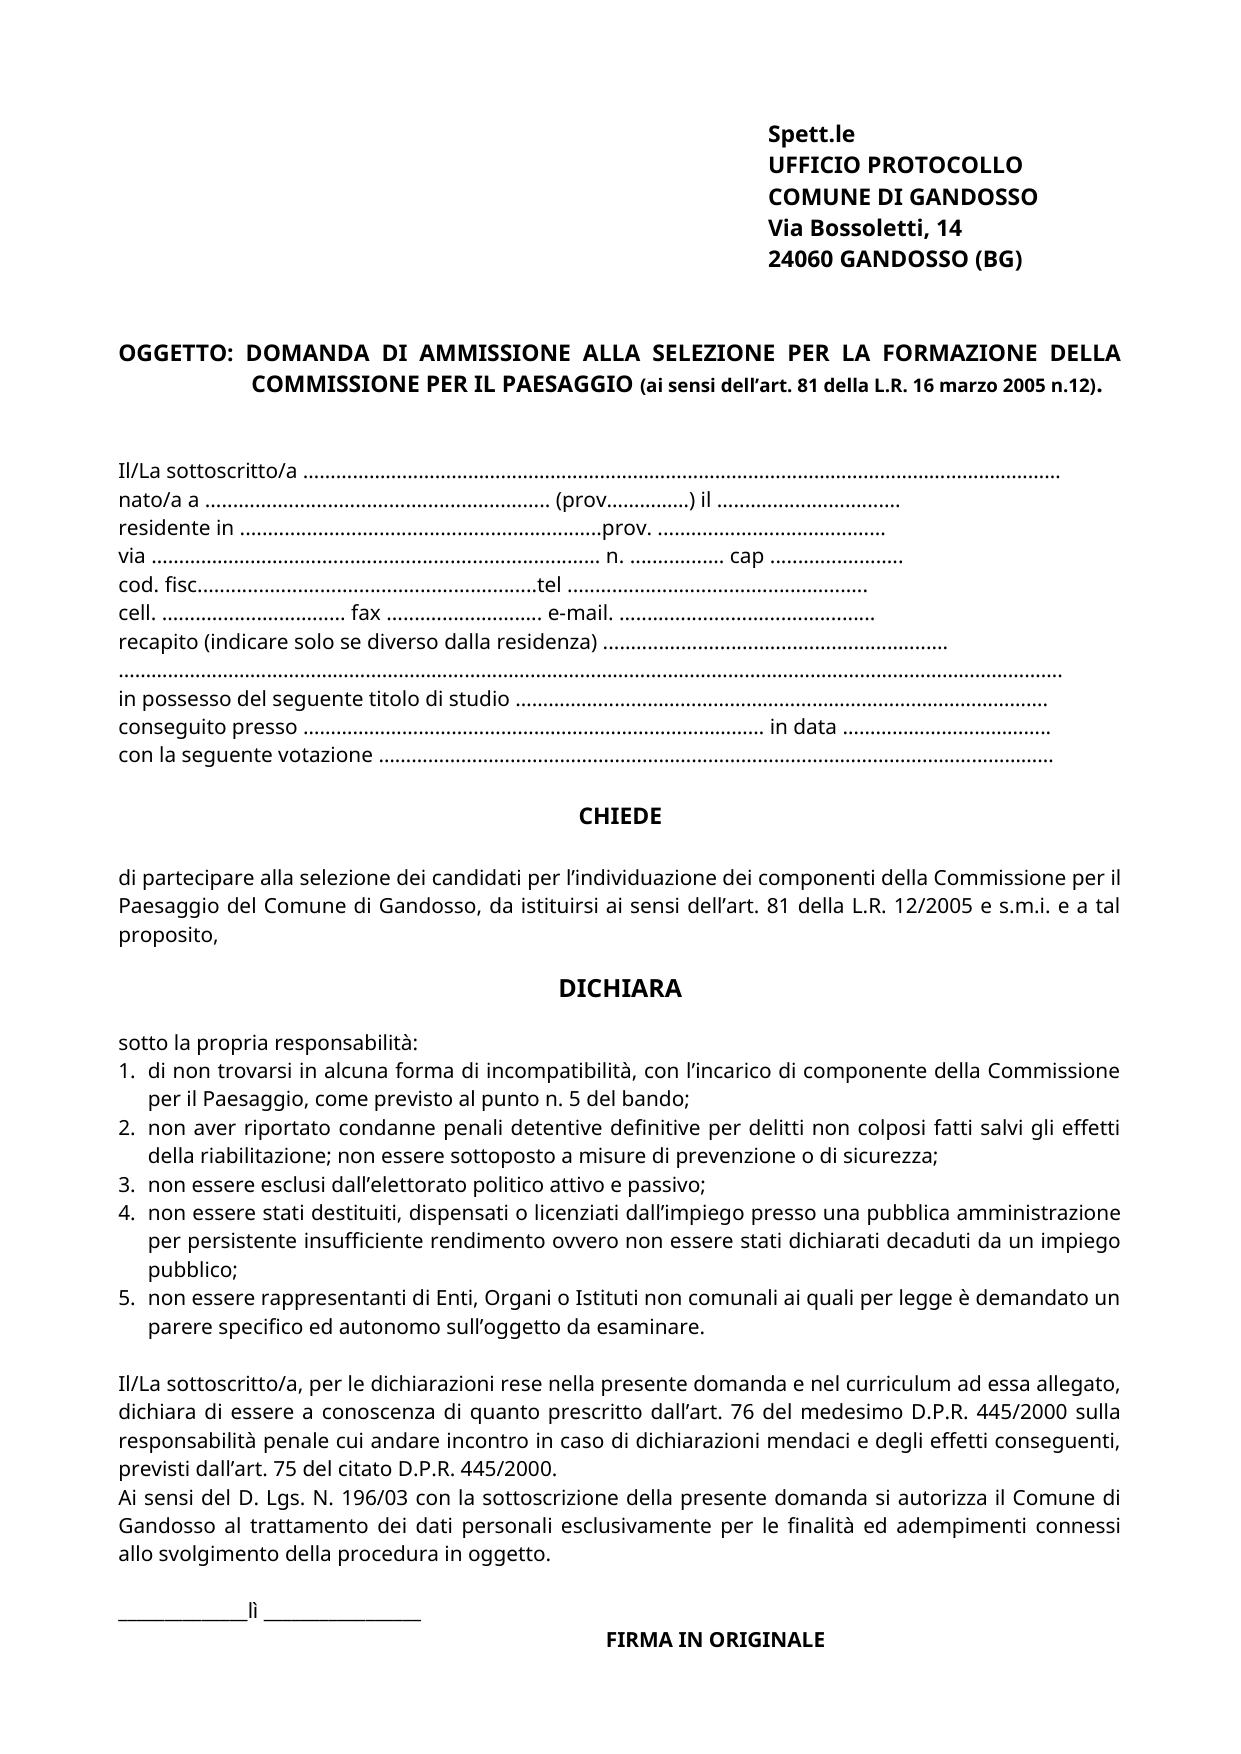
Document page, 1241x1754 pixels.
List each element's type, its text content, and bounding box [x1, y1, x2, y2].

text Il/La sottoscritto/a, per le dichiarazioni rese nella presente domanda e nel curriculum ad essa allegato, dichiara di essere a conoscenza di quanto prescritto dall’art. 76 del medesimo D.P.R. 445/2000 sulla responsabilità penale cui andare incontro in caso di dichiarazioni mendaci e degli effetti conseguenti, previsti dall’art. 75 del citato D.P.R. 445/2000. [118, 1369, 1122, 1483]
text in possesso del seguente titolo di studio ……………………………………………………………………………………. [118, 684, 1122, 712]
text residente in .................................................................prov. ......................................... [118, 513, 1122, 542]
text cod. fisc.............................................................tel ...................................................... [118, 570, 1122, 598]
text Ai sensi del D. Lgs. N. 196/03 con la sottoscrizione della presente domanda si autorizza il Comune di Gandosso al trattamento dei dati personali esclusivamente per le finalità ed adempimenti connessi allo svolgimento della procedura in oggetto. [118, 1483, 1122, 1568]
text 24060 GANDOSSO (BG) [118, 243, 1122, 274]
text con la seguente votazione …………………………………………………………………………………………………………… [118, 741, 1122, 769]
text UFFICIO PROTOCOLLO [118, 149, 1122, 181]
text DICHIARA [118, 971, 1122, 1005]
list di non trovarsi in alcuna forma di incompatibilità, con l’incarico di componente della Commissione per il Paesaggio, come previsto al punto n. 5 del bando; [118, 1056, 1122, 1113]
text sotto la propria responsabilità: [118, 1028, 1122, 1056]
text nato/a a .............................................................. (prov……………) il ................................. [118, 485, 1122, 513]
text di partecipare alla selezione dei candidati per l’individuazione dei componenti della Commissione per il Paesaggio del Comune di Gandosso, da istituirsi ai sensi dell’art. 81 della L.R. 12/2005 e s.m.i. e a tal proposito, [118, 863, 1122, 948]
text Spett.le [118, 118, 1122, 149]
text ______________lì _________________ [118, 1596, 1122, 1625]
text recapito (indicare solo se diverso dalla residenza) .............................................................. [118, 627, 1122, 655]
text FIRMA IN ORIGINALE [118, 1625, 1122, 1653]
list non essere stati destituiti, dispensati o licenziati dall’impiego presso una pubblica amministrazione per persistente insufficiente rendimento ovvero non essere stati dichiarati decaduti da un impiego pubblico; [118, 1198, 1122, 1283]
text ………………………………………………………………………………………………………………………………………………………. [118, 655, 1122, 684]
text conseguito presso ………………………………………………………………………… in data ……………………………….. [118, 712, 1122, 741]
list non essere rappresentanti di Enti, Organi o Istituti non comunali ai quali per legge è demandato un parere specifico ed autonomo sull’oggetto da esaminare. [118, 1283, 1122, 1340]
text OGGETTO: DOMANDA DI AMMISSIONE ALLA SELEZIONE PER LA FORMAZIONE DELLA COMMISSIONE PER IL PAESAGGIO (ai sensi dell’art. 81 della L.R. 16 marzo 2005 n.12). [118, 337, 1122, 399]
list non aver riportato condanne penali detentive definitive per delitti non colposi fatti salvi gli effetti della riabilitazione; non essere sottoposto a misure di prevenzione o di sicurezza; [118, 1113, 1122, 1170]
text cell. ................................. fax ............................ e-mail. .............................................. [118, 598, 1122, 627]
text CHIEDE [118, 800, 1122, 832]
text Il/La sottoscritto/a ………………………………………………………………………………………………………………………… [118, 456, 1122, 485]
list non essere esclusi dall’elettorato politico attivo e passivo; [118, 1170, 1122, 1198]
text via ………………………...................................................... n. ................. cap ........................ [118, 542, 1122, 570]
text Via Bossoletti, 14 [118, 212, 1122, 243]
text COMUNE DI GANDOSSO [118, 181, 1122, 212]
